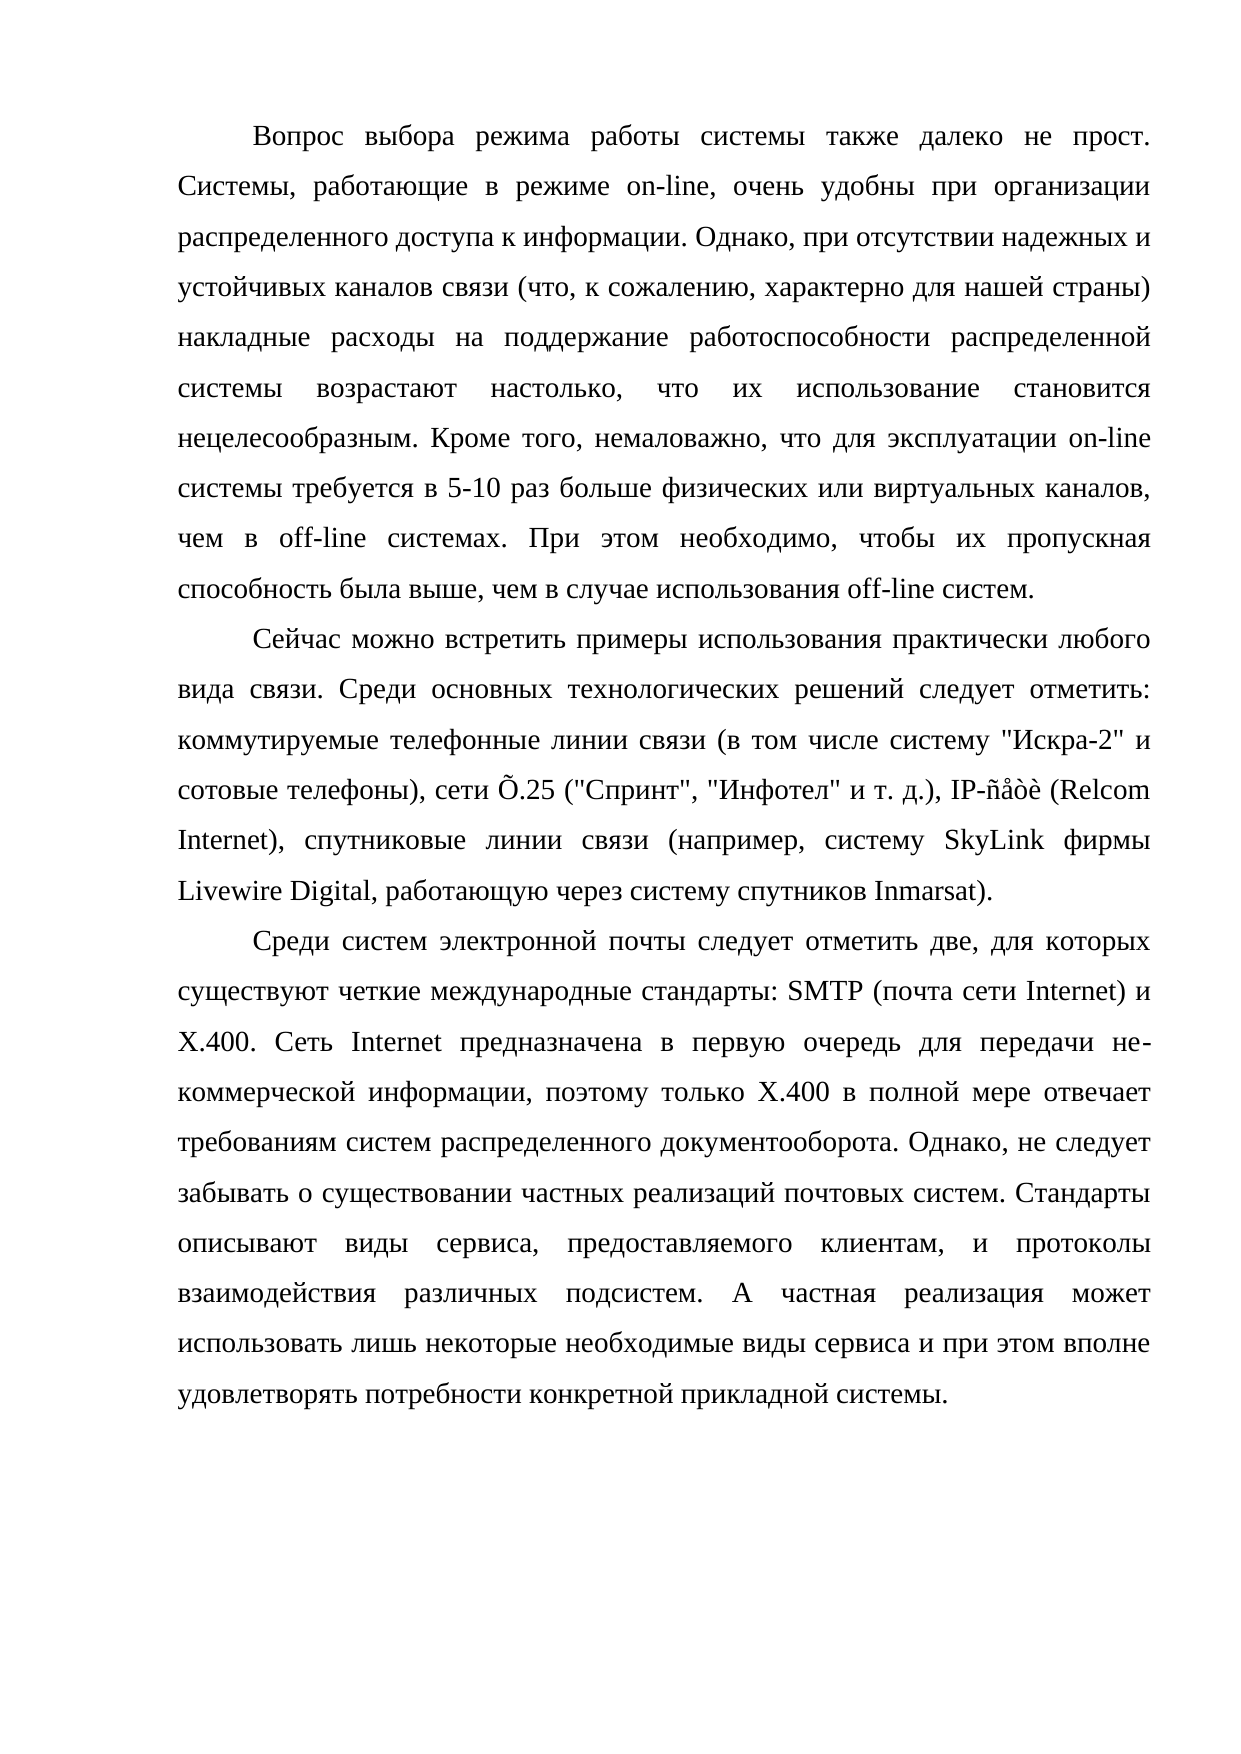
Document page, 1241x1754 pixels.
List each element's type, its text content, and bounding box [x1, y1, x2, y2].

text Вопрос выбора режима работы системы также далеко не прост. Системы, работающие в режиме on-line, очень удобны при организации распределенного доступа к информации. Однако, при отсутствии надежных и устойчивых каналов связи (что, к сожалению, характерно для нашей страны) накладные расходы на поддержание работоспособности распределенной системы возрастают настолько, что их использование становится нецелесообразным. Кроме того, немаловажно, что для эксплуатации on-line системы требуется в 5-10 раз больше физических или виртуальных каналов, чем в off-line системах. При этом необходимо, чтобы их пропускная способность была выше, чем в случае использования off-line систем. [177, 118, 1152, 604]
text Сейчас можно встретить примеры использования практически любого вида связи. Среди основных технологических решений следует отметить: коммутируемые телефонные линии связи (в том числе систему "Искра-2" и сотовые телефоны), сети Õ.25 ("Спринт", "Инфотел" и т. д.), IP-ñåòè (Relcom Internet), спутниковые линии связи (например, систему SkyLink фирмы Livewire Digital, работающую через систему спутников Inmarsat). [177, 621, 1152, 906]
text Среди систем электронной почты следует отметить две, для которых существуют четкие международные стандарты: SMTP (почта сети Internet) и Х.400. Сеть Internet предназначена в первую очередь для передачи некоммерческой информации, поэтому только Х.400 в полной мере отвечает требованиям систем распределенного документооборота. Однако, не следует забывать о существовании частных реализаций почтовых систем. Стандарты описывают виды сервиса, предоставляемого клиентам, и протоколы взаимодействия различных подсистем. А частная реализация может использовать лишь некоторые необходимые виды сервиса и при этом вполне удовлетворять потребности конкретной прикладной системы. [177, 923, 1152, 1409]
